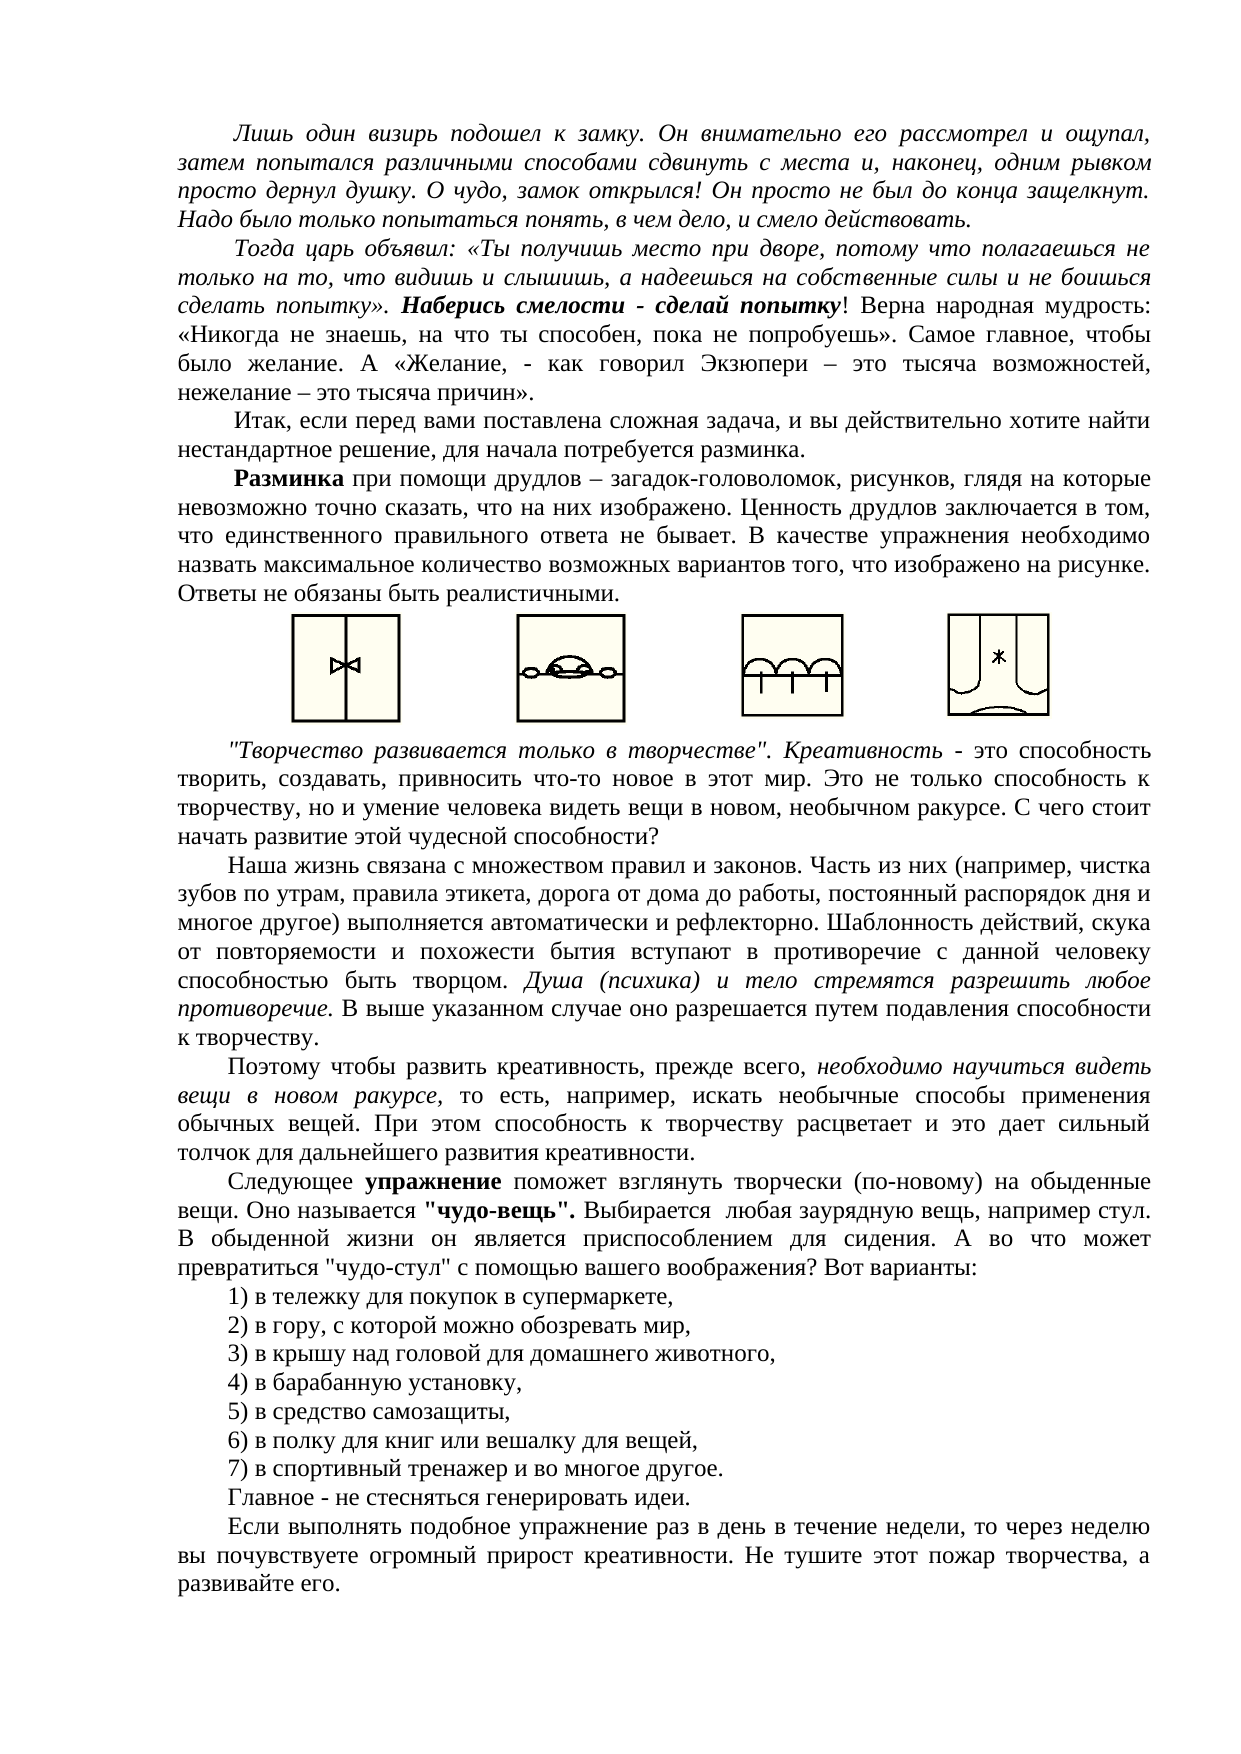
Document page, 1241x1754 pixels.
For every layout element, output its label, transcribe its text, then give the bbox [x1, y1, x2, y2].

text Лишь один визирь подошел к замку. Он внимательно его рассмотрел и ощупал, затем попытался различными способами сдвинуть с места и, наконец, одним рывком просто дернул душку. О чудо, замок открылся! Он просто не был до конца защелкнут. Надо было только попытаться понять, в чем дело, и смело действовать. [177, 118, 1152, 233]
text 2) в гору, с которой можно обозревать мир, [177, 1310, 1152, 1338]
text 6) в полку для книг или вешалку для вещей, [177, 1425, 1152, 1453]
text Поэтому чтобы развить креативность, прежде всего, необходимо научиться видеть вещи в новом ракурсе, то есть, например, искать необычные способы применения обычных вещей. При этом способность к творчеству расцветает и это дает сильный толчок для дальнейшего развития креативности. [177, 1051, 1152, 1166]
text "Творчество развивается только в творчестве". Креативность - это способность творить, создавать, привносить что-то новое в этот мир. Это не только способность к творчеству, но и умение человека видеть вещи в новом, необычном ракурсе. С чего стоит начать развитие этой чудесной способности? [177, 685, 1152, 850]
text Если выполнять подобное упражнение раз в день в течение недели, то через неделю вы почувствуете огромный прирост креативности. Не тушите этот пожар творчества, а развивайте его. [177, 1511, 1152, 1597]
text Наша жизнь связана с множеством правил и законов. Часть из них (например, чистка зубов по утрам, правила этикета, дорога от дома до работы, постоянный распорядок дня и многое другое) выполняется автоматически и рефлекторно. Шаблонность действий, скука от повторяемости и похожести бытия вступают в противоречие с данной человеку способностью быть творцом. Душа (психика) и тело стремятся разрешить любое противоречие. В выше указанном случае оно разрешается путем подавления способности к творчеству. [177, 850, 1152, 1051]
text 1) в тележку для покупок в супермаркете, [177, 1281, 1152, 1310]
text Итак, если перед вами поставлена сложная задача, и вы действительно хотите найти нестандартное решение, для начала потребуется разминка. [177, 406, 1152, 463]
text Следующее упражнение поможет взглянуть творчески (по-новому) на обыденные вещи. Оно называется "чудо-вещь". Выбирается любая заурядную вещь, например стул. В обыденной жизни он является приспособлением для сидения. А во что может превратиться "чудо-стул" с помощью вашего воображения? Вот варианты: [177, 1166, 1152, 1281]
picture [946, 612, 1052, 719]
text Тогда царь объявил: «Ты получишь место при дворе, потому что полагаешься не только на то, что видишь и слышишь, а надеешься на собственные силы и не боишься сделать попытку». Наберись смелости - сделай попытку! Верна народная мудрость: «Никогда не знаешь, на что ты способен, пока не попробуешь». Самое главное, чтобы было желание. А «Желание, - как говорил Экзюпери – это тысяча возможностей, нежелание – это тысяча причин». [177, 233, 1152, 406]
text 5) в средство самозащиты, [177, 1396, 1152, 1425]
text 3) в крышу над головой для домашнего животного, [177, 1338, 1152, 1367]
picture [739, 612, 846, 719]
text 4) в барабанную установку, [177, 1367, 1152, 1396]
text Разминка при помощи друдлов – загадок-головоломок, рисунков, глядя на которые невозможно точно сказать, что на них изображено. Ценность друдлов заключается в том, что единственного правильного ответа не бывает. В качестве упражнения необходимо назвать максимальное количество возможных вариантов того, что изображено на рисунке. Ответы не обязаны быть реалистичными. [177, 463, 1152, 607]
picture [514, 612, 628, 725]
text Главное - не стесняться генерировать идеи. [177, 1482, 1152, 1511]
picture [289, 612, 403, 725]
text 7) в спортивный тренажер и во многое другое. [177, 1453, 1152, 1482]
